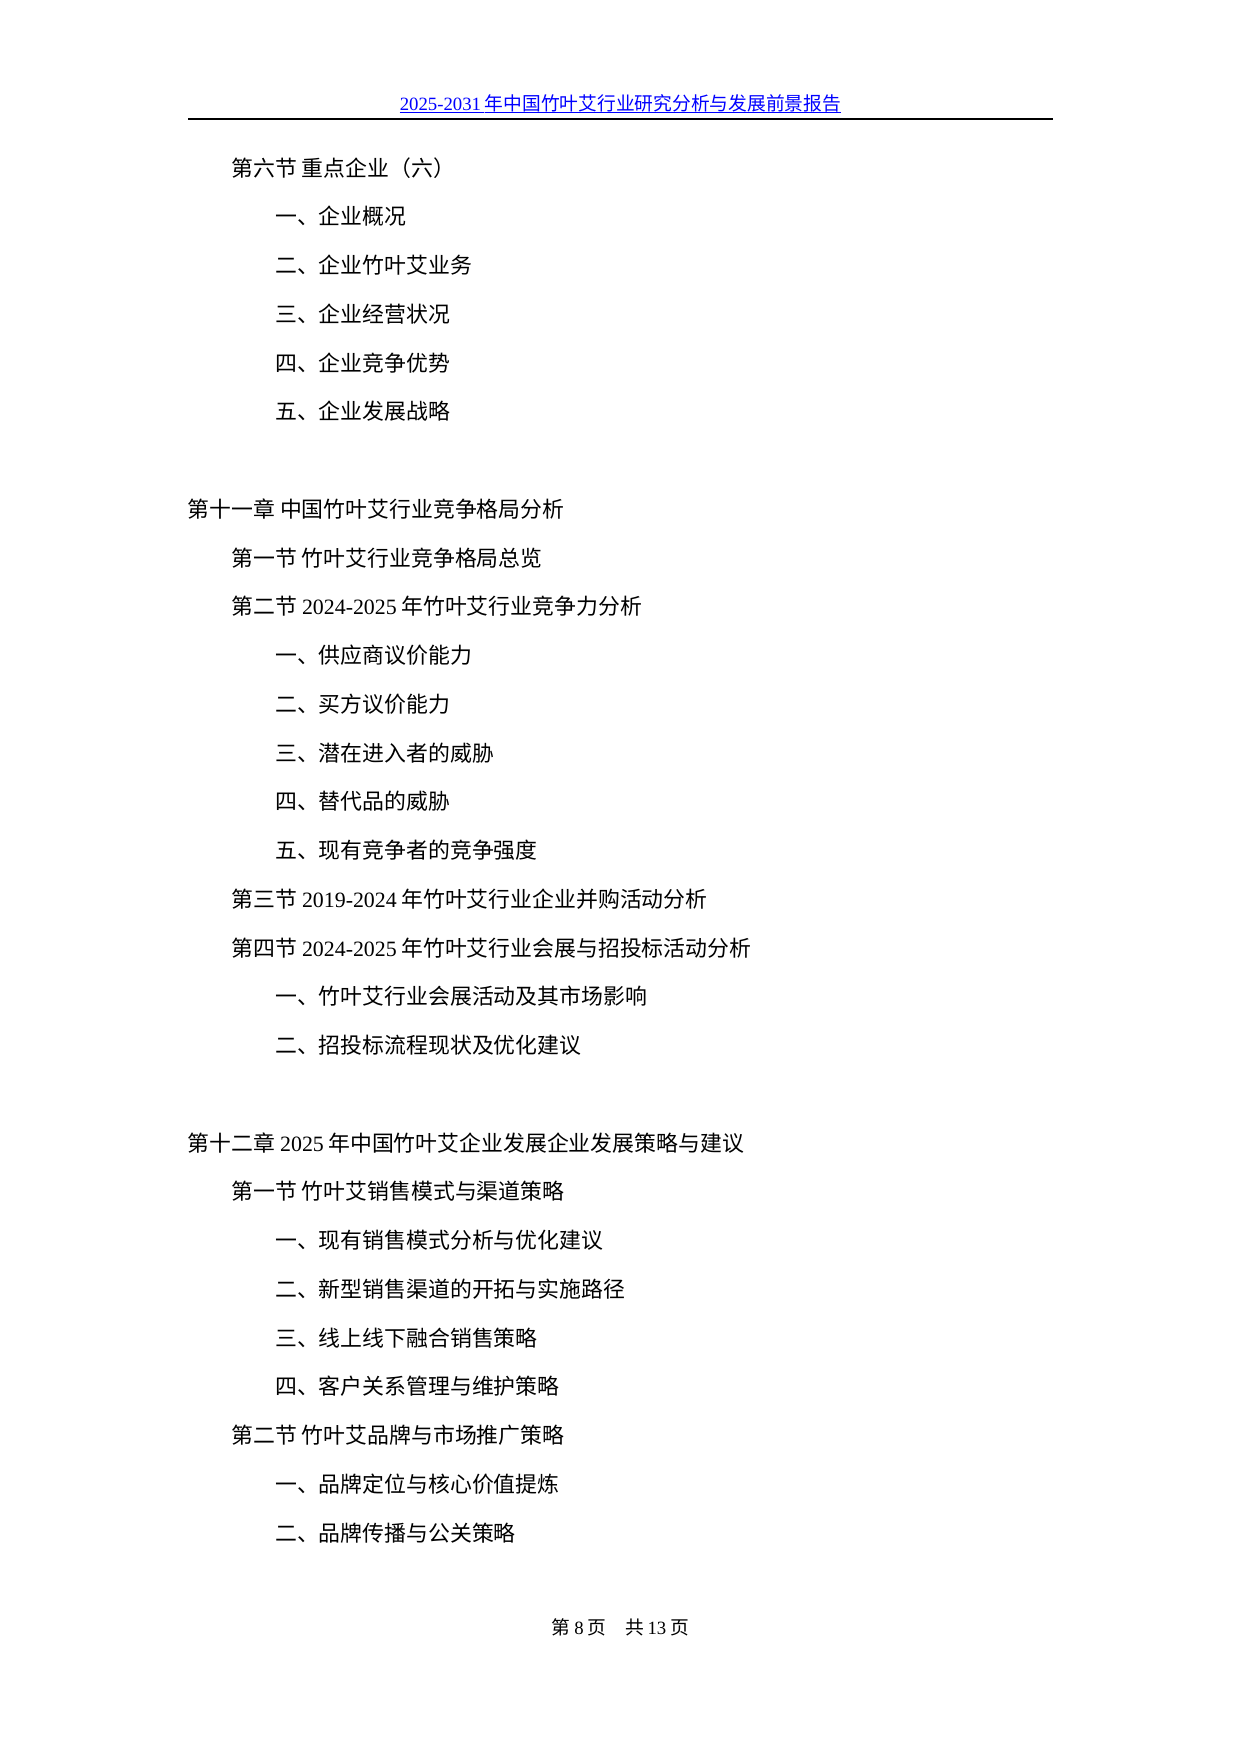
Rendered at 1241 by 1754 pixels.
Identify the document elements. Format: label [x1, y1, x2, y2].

text [187, 150, 1053, 1548]
